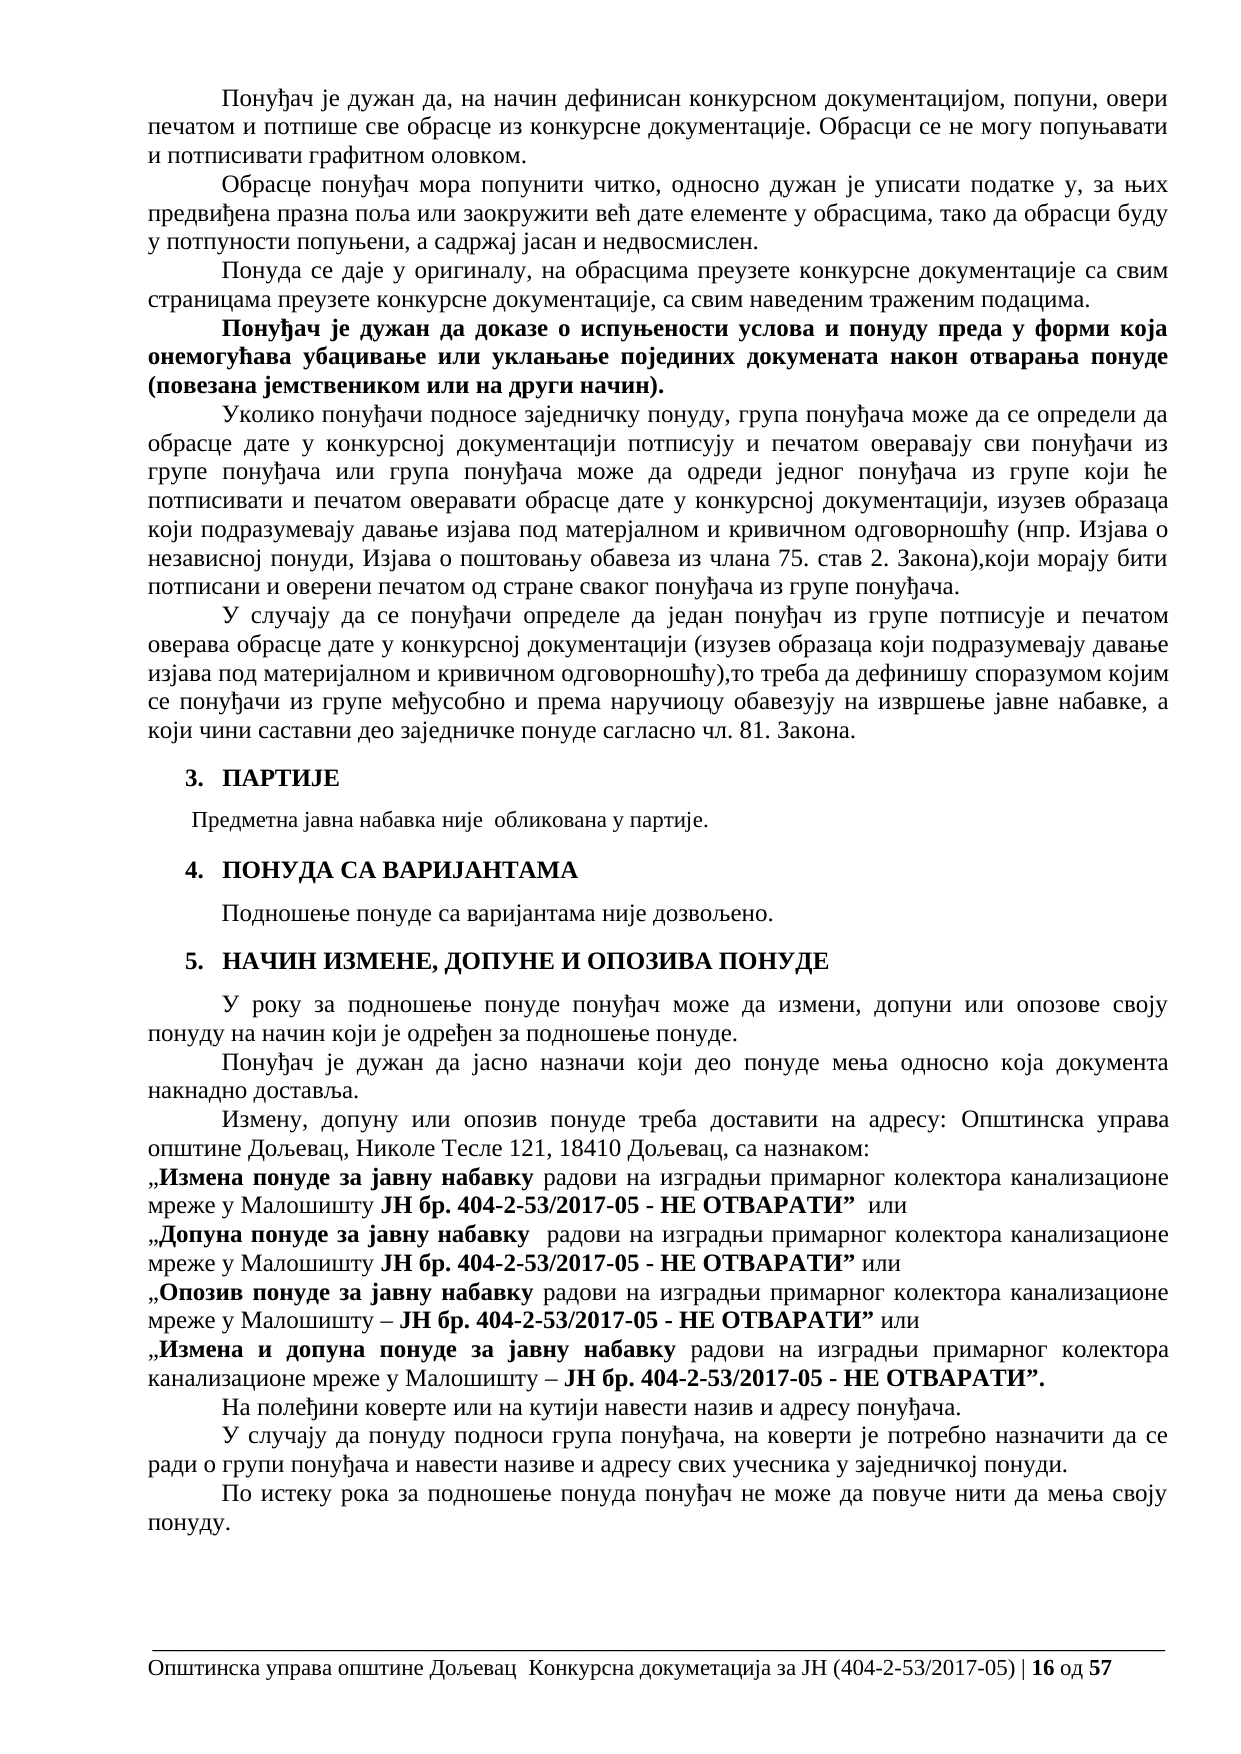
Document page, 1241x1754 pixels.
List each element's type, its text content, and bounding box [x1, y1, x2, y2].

text По истеку рока за подношење понуда понуђач не може да повуче нити да мења своју понуду. [148, 1478, 1169, 1535]
list Предметна јавна набавка није обликована у партије. [191, 806, 1169, 832]
text Понуђач је дужан да, на начин дефинисан конкурсном документацијом, попуни, овери печатом и потпише све обрасце из конкурсне документације. Обрасци се не могу попуњавати и потписивати графитном оловком. [148, 83, 1169, 169]
text Понуђач је дужан да доказе о испуњености услова и понуду преда у форми која онемогућава убацивање или уклањање појединих докумената након отварања понуде (повезана јемствеником или на други начин). [148, 313, 1169, 399]
text „Измена понуде за јавну набавку радови на изградњи примарног колектора канализационе мреже у Малошишту ЈН бр. 404-2-53/2017-05 - НЕ ОТВАРАТИ” или [148, 1162, 1169, 1219]
text „Опозив понуде за јавну набавку радови на изградњи примарног колектора канализационе мреже у Малошишту – ЈН бр. 404-2-53/2017-05 - НЕ ОТВАРАТИ” или [148, 1277, 1169, 1334]
text У случају да понуду подноси група понуђача, на коверти је потребно назначити да се ради о групи понуђача и навести називе и адресу свих учесника у заједничкој понуди. [148, 1420, 1169, 1478]
text „Измена и допуна понуде за јавну набавку радови на изградњи примарног колектора канализационе мреже у Малошишту – ЈН бр. 404-2-53/2017-05 - НЕ ОТВАРАТИ”. [148, 1334, 1169, 1392]
text „Допуна понуде за јавну набавку радови на изградњи примарног колектора канализационе мреже у Малошишту ЈН бр. 404-2-53/2017-05 - НЕ ОТВАРАТИ” или [148, 1219, 1169, 1277]
text Уколико понуђачи подносе заједничку понуду, група понуђача може да се определи да обрасце дате у конкурсној документацији потписују и печатом оверавају сви понуђачи из групе понуђача или група понуђача може да одреди једног понуђача из групе који ће потписивати и печатом оверавати обрасце дате у конкурсној документацији, изузев образаца који подразумевају давање изјава под матерјалном и кривичном одговорношћу (нпр. Изјава о независној понуди, Изјава о поштовању обавеза из члана 75. став 2. Закона),који морају бити потписани и оверени печатом од стране сваког понуђача из групе понуђача. [148, 399, 1169, 600]
text У случају да се понуђачи определе да један понуђач из групе потписује и печатом оверава обрасце дате у конкурсној документацији (изузев образаца који подразумевају давање изјава под материјалном и кривичном одговорношћу),то треба да дефинишу споразумом којим се понуђачи из групе међусобно и према наручиоцу обавезују на извршење јавне набавке, а који чини саставни део заједничке понуде сагласно чл. 81. Закона. [148, 600, 1169, 744]
text На полеђини коверте или на кутији навести назив и адресу понуђача. [148, 1392, 1169, 1420]
text Понуђач је дужан да јасно назначи који део понуде мења односно која документа накнадно доставља. [148, 1047, 1169, 1104]
text У року за подношење понуде понуђач може да измени, допуни или опозове своју понуду на начин који је одређен за подношење понуде. [148, 989, 1169, 1047]
text Подношење понуде са варијантама није дозвољено. [148, 898, 1169, 927]
text Понуда се даје у оригиналу, на обрасцима преузете конкурсне документације са свим страницама преузете конкурсне документације, са свим наведеним траженим подацима. [148, 255, 1169, 313]
text Обрасце понуђач мора попунити читко, односно дужан је уписати податке у, за њих предвиђена празна поља или заокружити већ дате елементе у обрасцима, тако да обрасци буду у потпуности попуњени, а садржај јасан и недвосмислен. [148, 169, 1169, 255]
subtitle ПОНУДА СА ВАРИЈАНТАМА [185, 855, 1169, 884]
subtitle НАЧИН ИЗМЕНЕ, ДОПУНЕ И ОПОЗИВА ПОНУДЕ [185, 946, 1169, 974]
subtitle ПАРТИЈЕ [185, 763, 1169, 791]
text Измену, допуну или опозив понуде треба доставити на адресу: Општинска управа општине Дољевац, Николе Тесле 121, 18410 Дољевац, са назнаком: [148, 1104, 1169, 1162]
